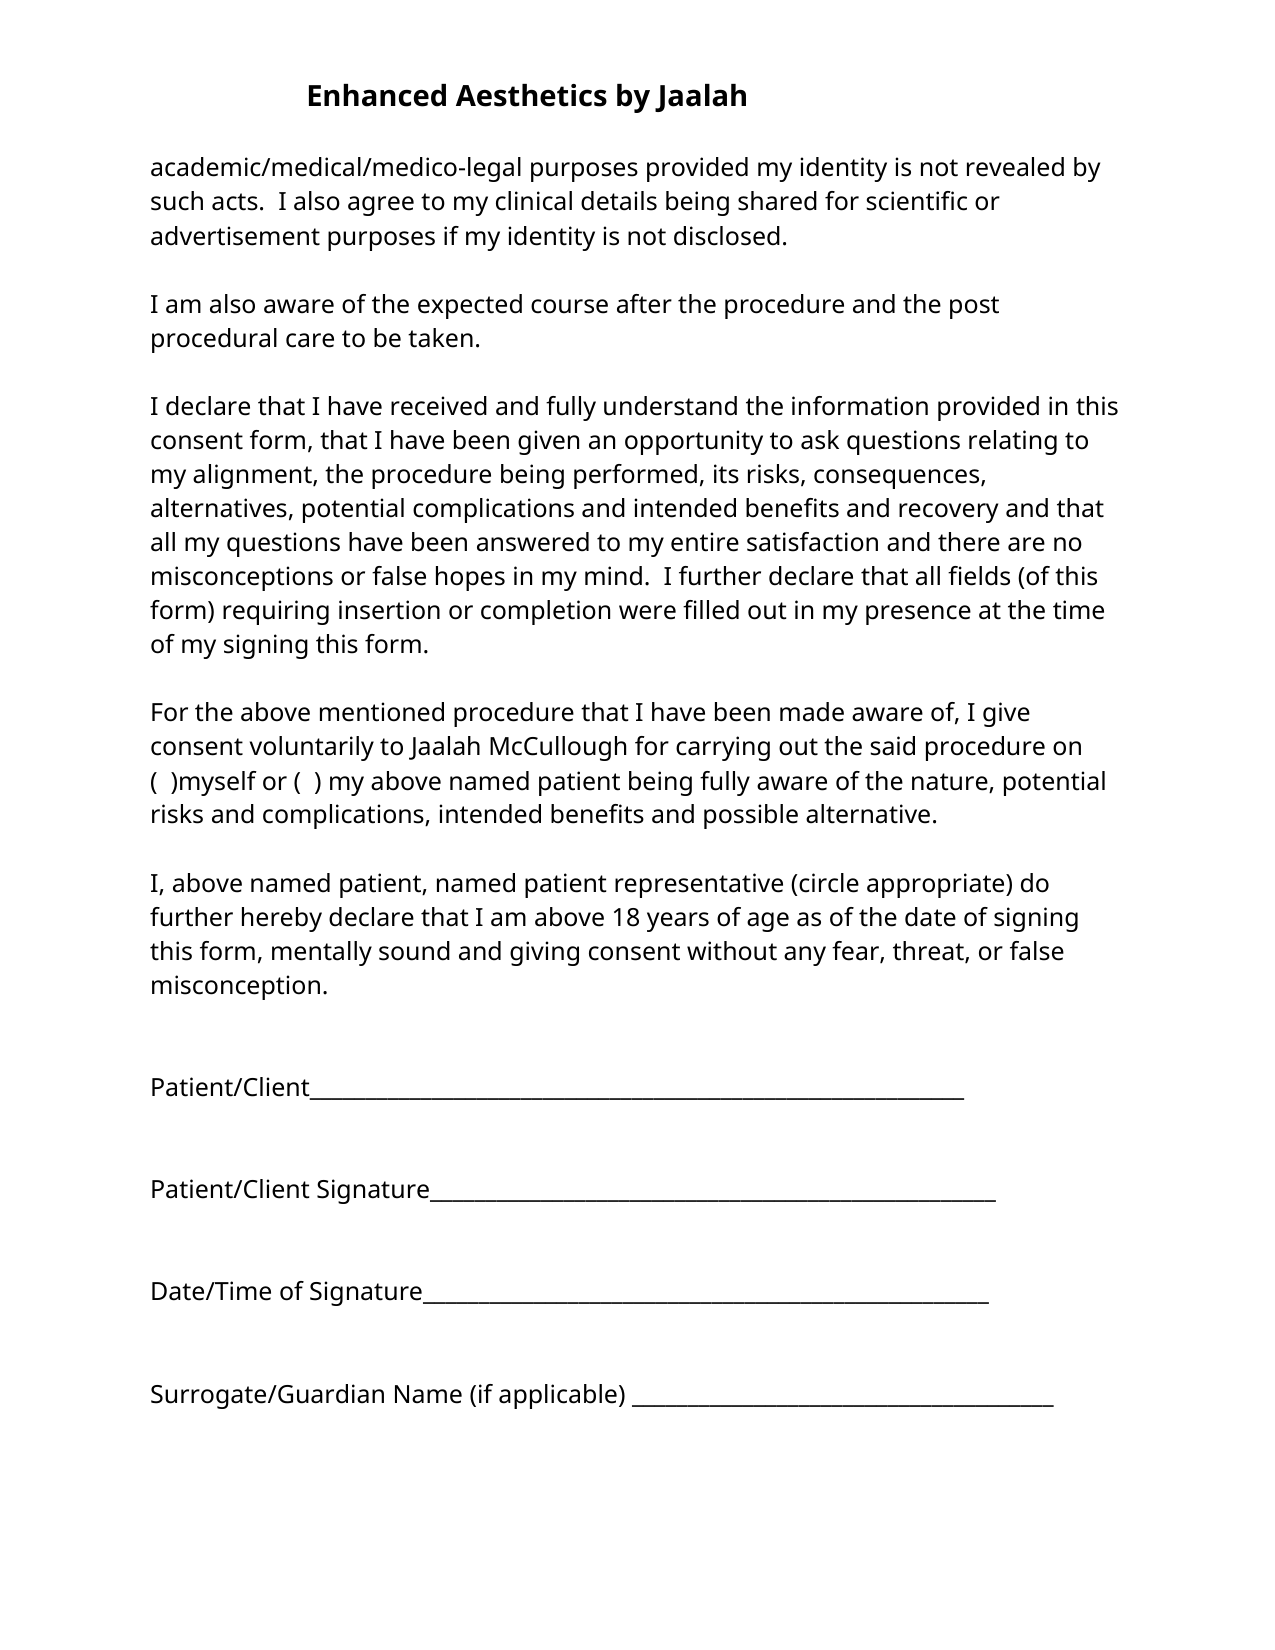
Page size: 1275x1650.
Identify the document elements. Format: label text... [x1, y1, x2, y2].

text Patient/Client___________________________________________________________ [150, 1070, 1125, 1104]
text Date/Time of Signature___________________________________________________ [150, 1274, 1125, 1308]
text I, above named patient, named patient representative (circle appropriate) do further hereby declare that I am above 18 years of age as of the date of signing this form, mentally sound and giving consent without any fear, threat, or false misconception. [150, 865, 1125, 1002]
text Surrogate/Guardian Name (if applicable) ______________________________________ [150, 1376, 1125, 1410]
text Patient/Client Signature___________________________________________________ [150, 1172, 1125, 1206]
text For the above mentioned procedure that I have been made aware of, I give consent voluntarily to Jaalah McCullough for carrying out the said procedure on ( )myself or ( ) my above named patient being fully aware of the nature, potential risks and complications, intended benefits and possible alternative. [150, 695, 1125, 831]
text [150, 150, 1125, 252]
text I declare that I have received and fully understand the information provided in this consent form, that I have been given an opportunity to ask questions relating to my alignment, the procedure being performed, its risks, consequences, alternatives, potential complications and intended benefits and recovery and that all my questions have been answered to my entire satisfaction and there are no misconceptions or false hopes in my mind. I further declare that all fields (of this form) requiring insertion or completion were filled out in my presence at the time of my signing this form. [150, 388, 1125, 661]
text I am also aware of the expected course after the procedure and the post procedural care to be taken. [150, 286, 1125, 354]
